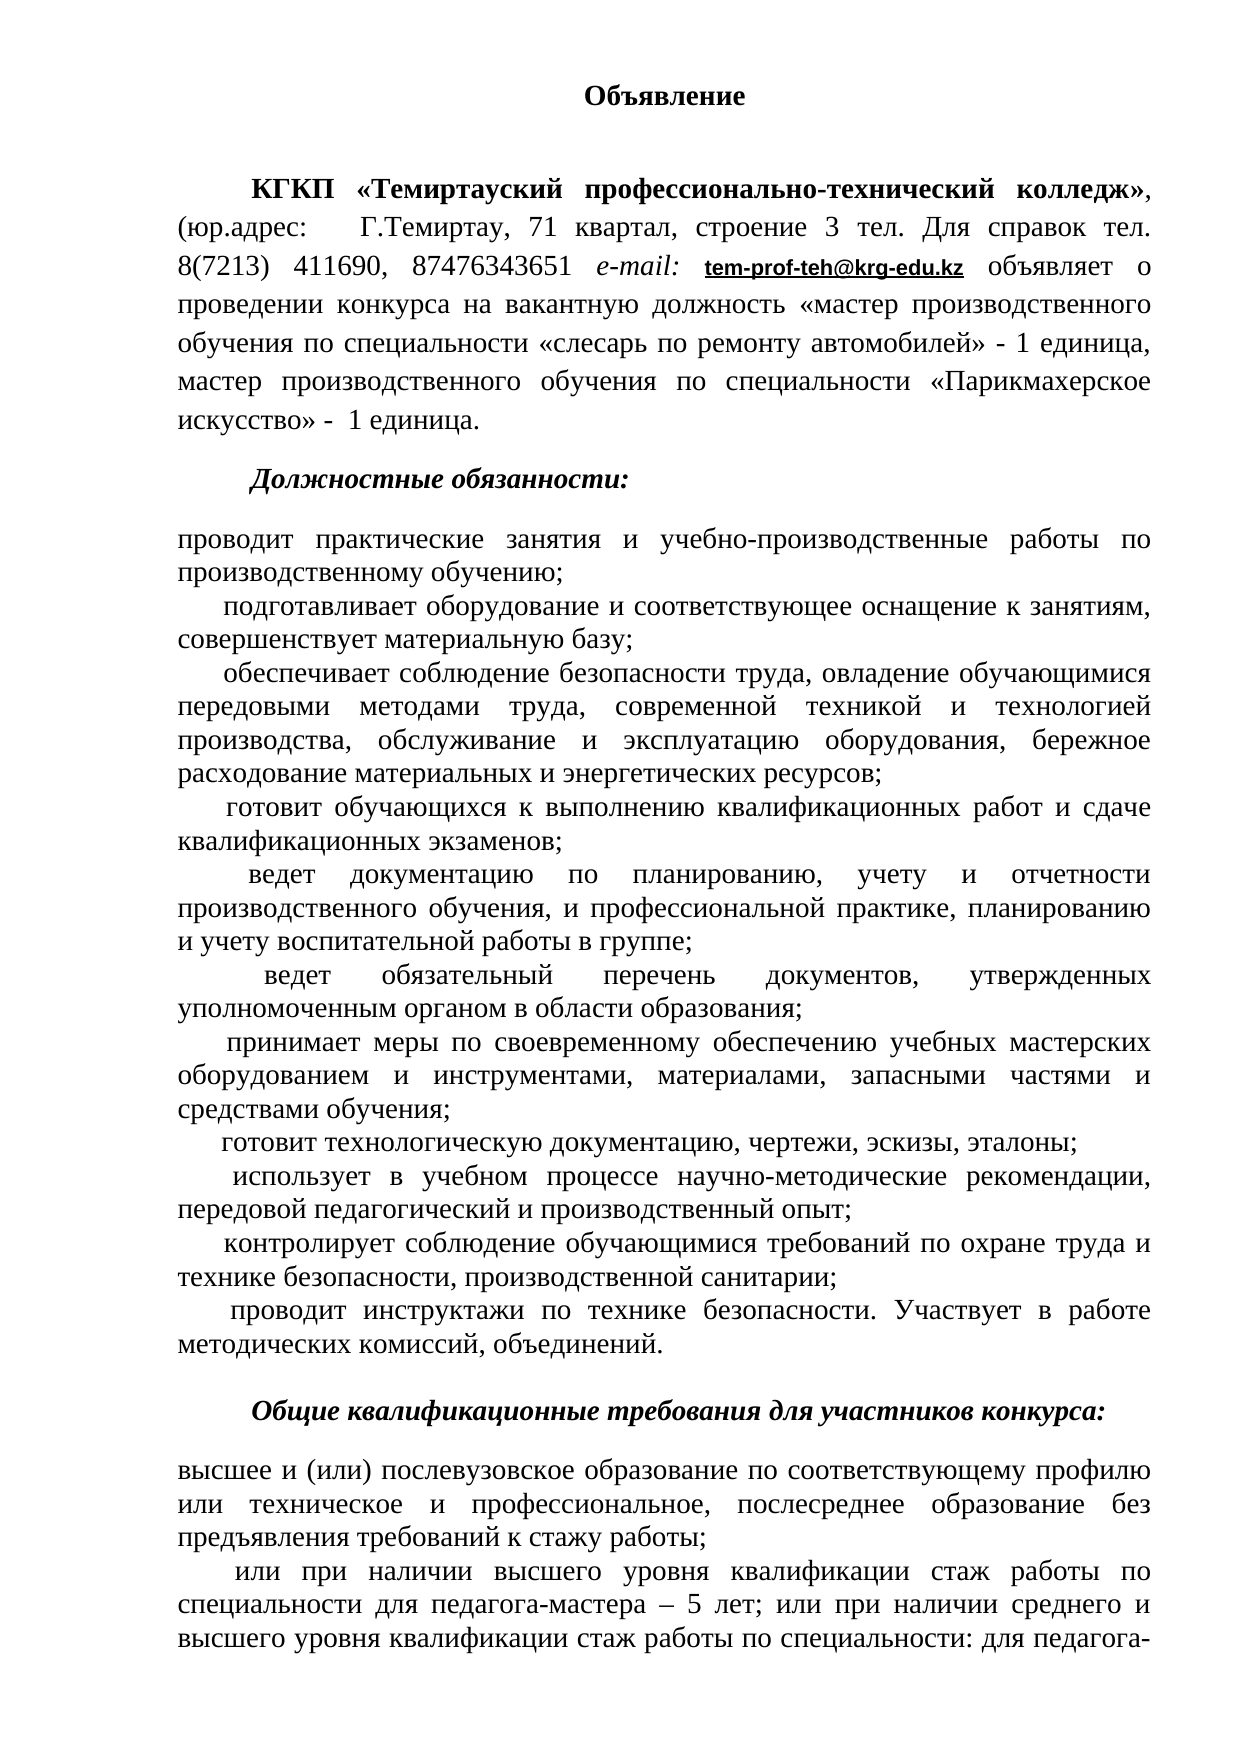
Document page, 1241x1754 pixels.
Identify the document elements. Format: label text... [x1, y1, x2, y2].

text Объявление [177, 78, 1152, 111]
text высшее и (или) послевузовское образование по соответствующему профилю или техническое и профессиональное, послесреднее образование без предъявления требований к стажу работы; [177, 1452, 1152, 1553]
text проводит инструктажи по технике безопасности. Участвует в работе методических комиссий, объединений. [177, 1292, 1152, 1359]
text контролирует соблюдение обучающимися требований по охране труда и технике безопасности, производственной санитарии; [177, 1225, 1152, 1292]
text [177, 1553, 1152, 1653]
text готовит технологическую документацию, чертежи, эскизы, эталоны; [177, 1124, 1152, 1158]
text принимает меры по своевременному обеспечению учебных мастерских оборудованием и инструментами, материалами, запасными частями и средствами обучения; [177, 1024, 1152, 1124]
text проводит практические занятия и учебно-производственные работы по производственному обучению; [177, 521, 1152, 588]
text ведет документацию по планированию, учету и отчетности производственного обучения, и профессиональной практике, планированию и учету воспитательной работы в группе; [177, 856, 1152, 957]
text Должностные обязанности: [177, 461, 1152, 495]
text ведет обязательный перечень документов, утвержденных уполномоченным органом в области образования; [177, 957, 1152, 1024]
text готовит обучающихся к выполнению квалификационных работ и сдаче квалификационных экзаменов; [177, 789, 1152, 856]
text КГКП «Темиртауский профессионально-технический колледж», (юр.адрес: Г.Темиртау, 71 квартал, строение 3 тел. Для справок тел. 8(7213) 411690, 87476343651 e-mail: tem-prof-teh@krg-edu.kz объявляет о проведении конкурса на вакантную должность «мастер производственного обучения по специальности «слесарь по ремонту автомобилей» - 1 единица, мастер производственного обучения по специальности «Парикмахерское искусство» - 1 единица. [177, 171, 1152, 436]
text Общие квалификационные требования для участников конкурса: [177, 1393, 1152, 1426]
text использует в учебном процессе научно-методические рекомендации, передовой педагогический и производственный опыт; [177, 1158, 1152, 1225]
text подготавливает оборудование и соответствующее оснащение к занятиям, совершенствует материальную базу; [177, 588, 1152, 655]
text обеспечивает соблюдение безопасности труда, овладение обучающимися передовыми методами труда, современной техникой и технологией производства, обслуживание и эксплуатацию оборудования, бережное расходование материальных и энергетических ресурсов; [177, 655, 1152, 789]
